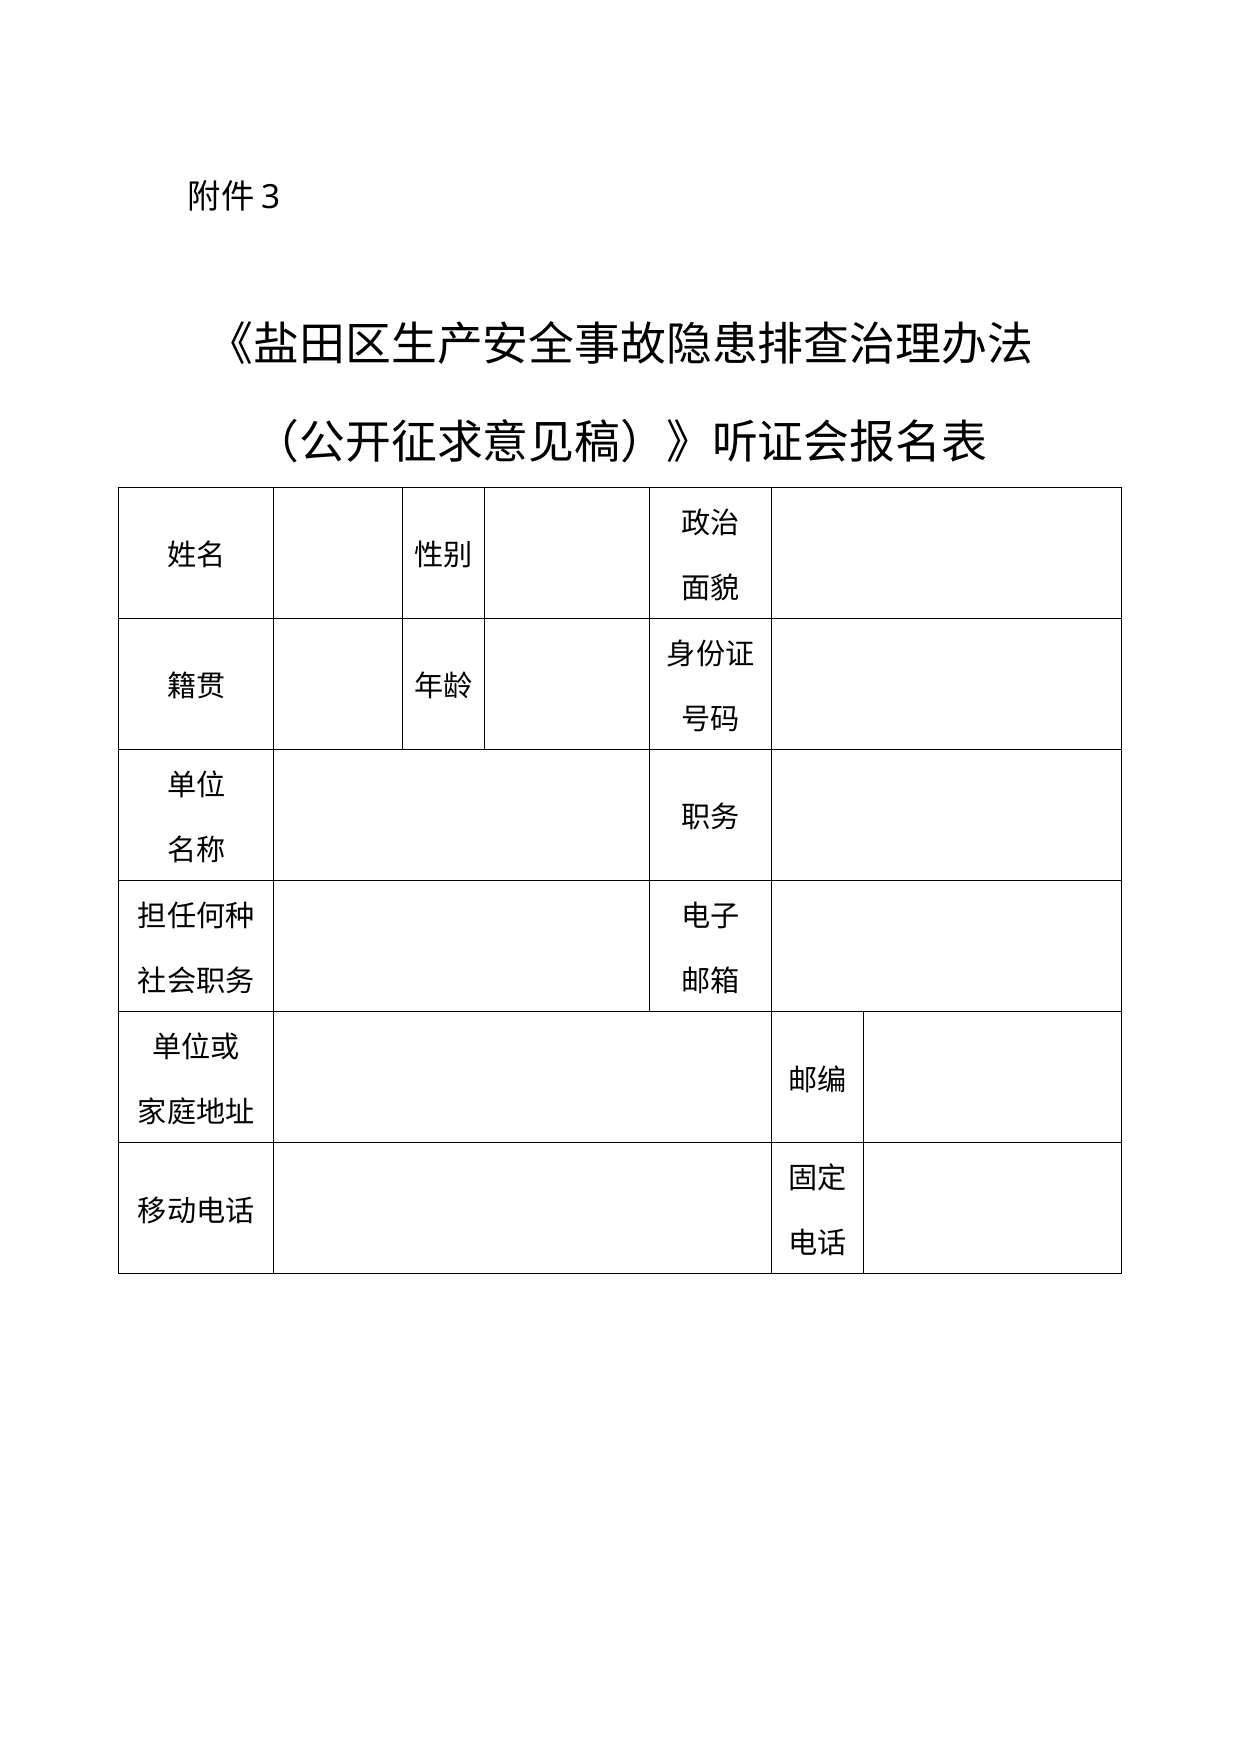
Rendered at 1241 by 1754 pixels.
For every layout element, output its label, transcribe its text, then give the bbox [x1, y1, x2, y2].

table_cell [864, 1012, 1121, 1142]
table_cell 移动电话 [119, 1143, 273, 1273]
table_cell 固定电话 [772, 1143, 863, 1273]
table_cell 担任何种社会职务 [119, 881, 273, 1011]
table_cell [274, 1012, 771, 1142]
table_cell 职务 [650, 750, 771, 880]
table_cell [274, 881, 649, 1011]
text 《盐田区生产安全事故隐患排查治理办法（公开征求意见稿）》听证会报名表 [187, 292, 1053, 487]
table_cell 单位 名称 [119, 750, 273, 880]
table_header [772, 488, 1121, 618]
table_cell [485, 619, 649, 749]
table_header 政治 面貌 [650, 488, 771, 618]
text 附件3 [187, 162, 1053, 227]
table_cell [772, 750, 1121, 880]
table_cell [274, 750, 649, 880]
table_header 性别 [403, 488, 484, 618]
table_header [274, 488, 402, 618]
table_cell 籍贯 [119, 619, 273, 749]
table_cell [274, 619, 402, 749]
table_cell [772, 881, 1121, 1011]
table_cell [274, 1143, 771, 1273]
table_cell 身份证号码 [650, 619, 771, 749]
table_header 姓名 [119, 488, 273, 618]
table_cell [864, 1143, 1121, 1273]
table_cell 单位或 家庭地址 [119, 1012, 273, 1142]
table_cell [772, 619, 1121, 749]
table_cell 邮编 [772, 1012, 863, 1142]
table_cell 年龄 [403, 619, 484, 749]
table_header [485, 488, 649, 618]
table_cell 电子 邮箱 [650, 881, 771, 1011]
